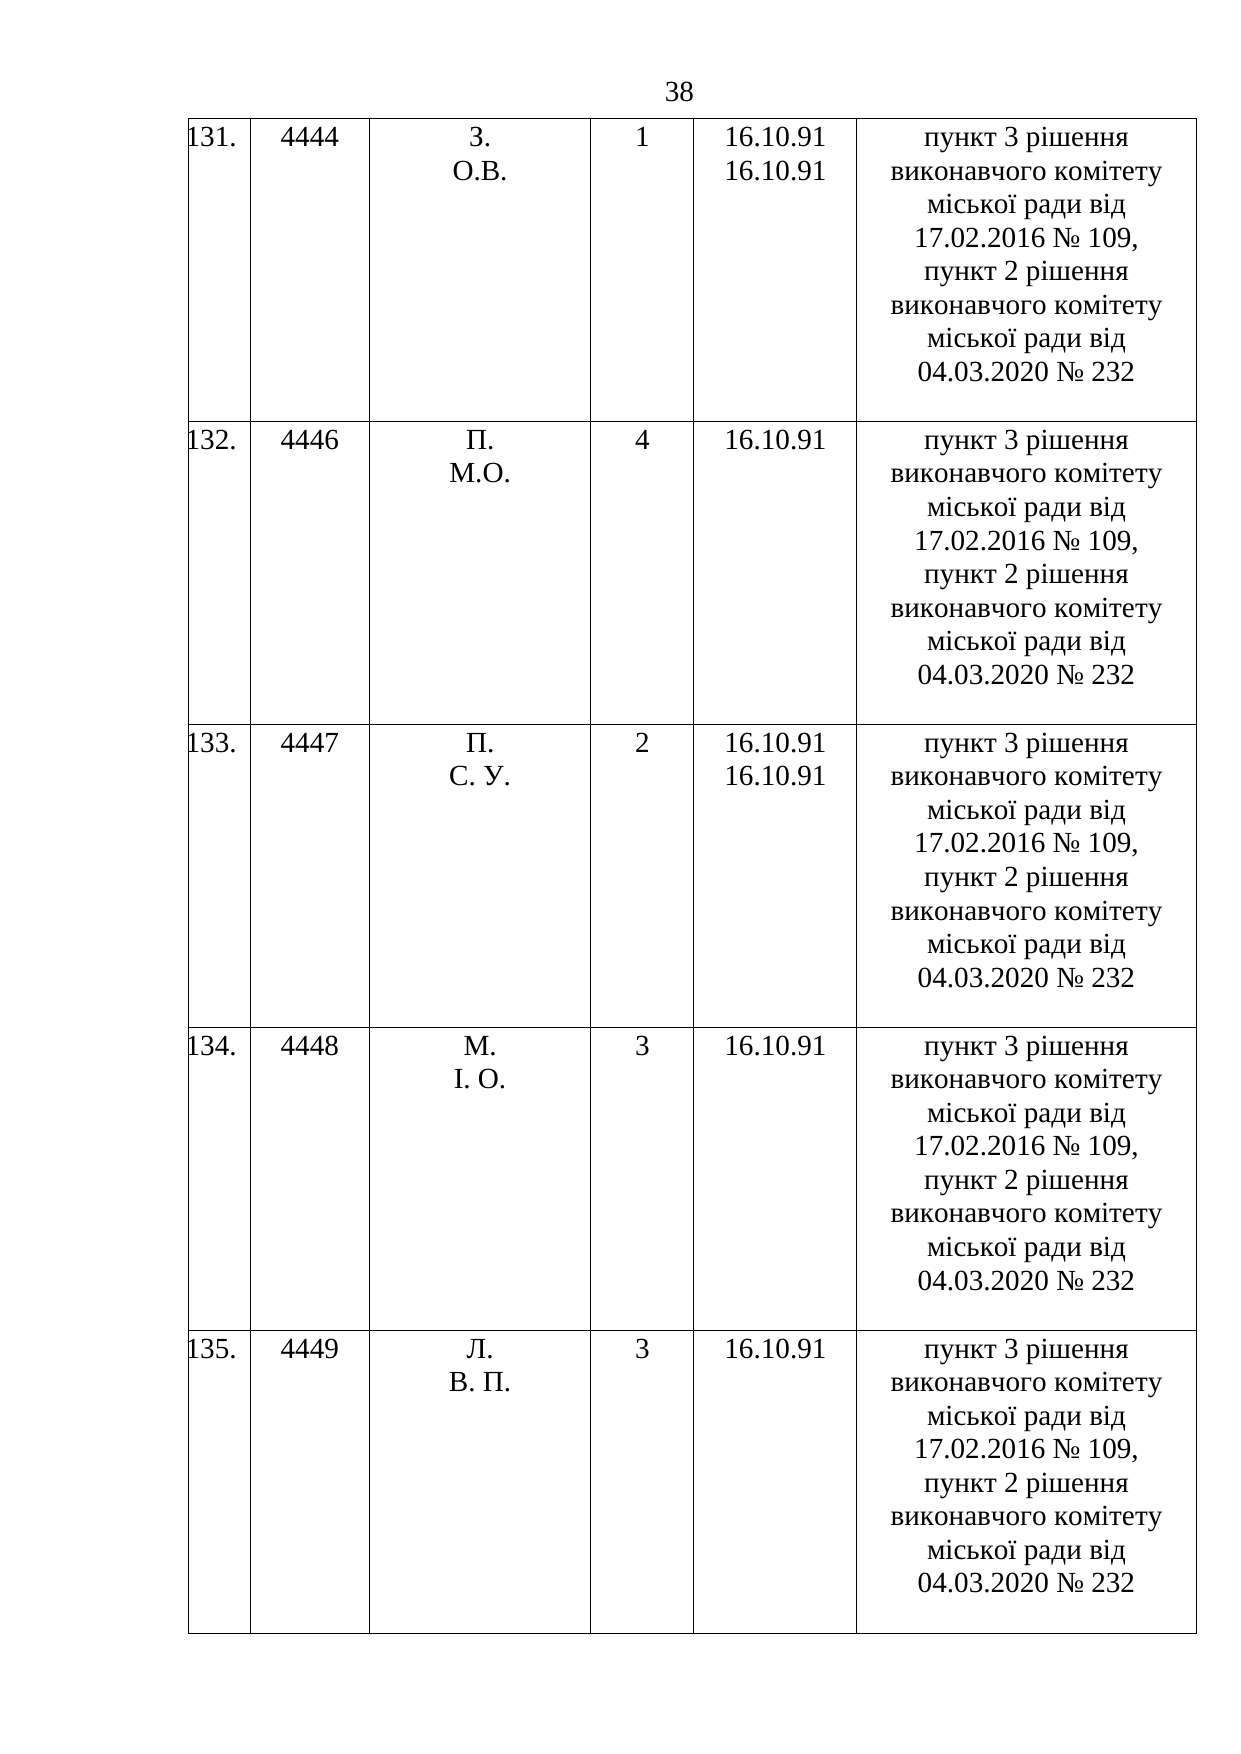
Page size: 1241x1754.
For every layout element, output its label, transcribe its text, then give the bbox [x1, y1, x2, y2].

table_cell [189, 119, 250, 421]
table_cell З. О.В. [370, 119, 590, 421]
table_cell 16.10.91 [694, 1028, 856, 1330]
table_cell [857, 119, 1196, 421]
table_cell 1 [591, 119, 693, 421]
table_cell П. С. У. [370, 725, 590, 1027]
table_cell 4444 [251, 119, 369, 421]
table_cell 3 [591, 1028, 693, 1330]
table_cell [189, 1331, 250, 1633]
table_cell пункт 3 рішення виконавчого комітету міської ради від 17.02.2016 № 109, пункт 2 рішення виконавчого комітету міської ради від 04.03.2020 № 232 [857, 1028, 1196, 1330]
table_cell 16.10.91 16.10.91 [694, 725, 856, 1027]
table_cell 4448 [251, 1028, 369, 1330]
table_cell М. І. О. [370, 1028, 590, 1330]
table_cell 2 [591, 725, 693, 1027]
table_cell 3 [591, 1331, 693, 1633]
table_cell 4449 [251, 1331, 369, 1633]
table_cell 16.10.91 16.10.91 [694, 119, 856, 421]
table_cell Л. В. П. [370, 1331, 590, 1633]
table_cell [189, 725, 250, 1027]
table_cell 4447 [251, 725, 369, 1027]
table_cell 4 [591, 422, 693, 724]
table_cell П. М.О. [370, 422, 590, 724]
table_cell 16.10.91 [694, 1331, 856, 1633]
table_cell пункт 3 рішення виконавчого комітету міської ради від 17.02.2016 № 109, пункт 2 рішення виконавчого комітету міської ради від 04.03.2020 № 232 [857, 422, 1196, 724]
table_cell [857, 1331, 1196, 1633]
table_cell пункт 3 рішення виконавчого комітету міської ради від 17.02.2016 № 109, пункт 2 рішення виконавчого комітету міської ради від 04.03.2020 № 232 [857, 725, 1196, 1027]
table_cell 16.10.91 [694, 422, 856, 724]
table_cell 4446 [251, 422, 369, 724]
table_cell [189, 1028, 250, 1330]
table_cell [189, 422, 250, 724]
